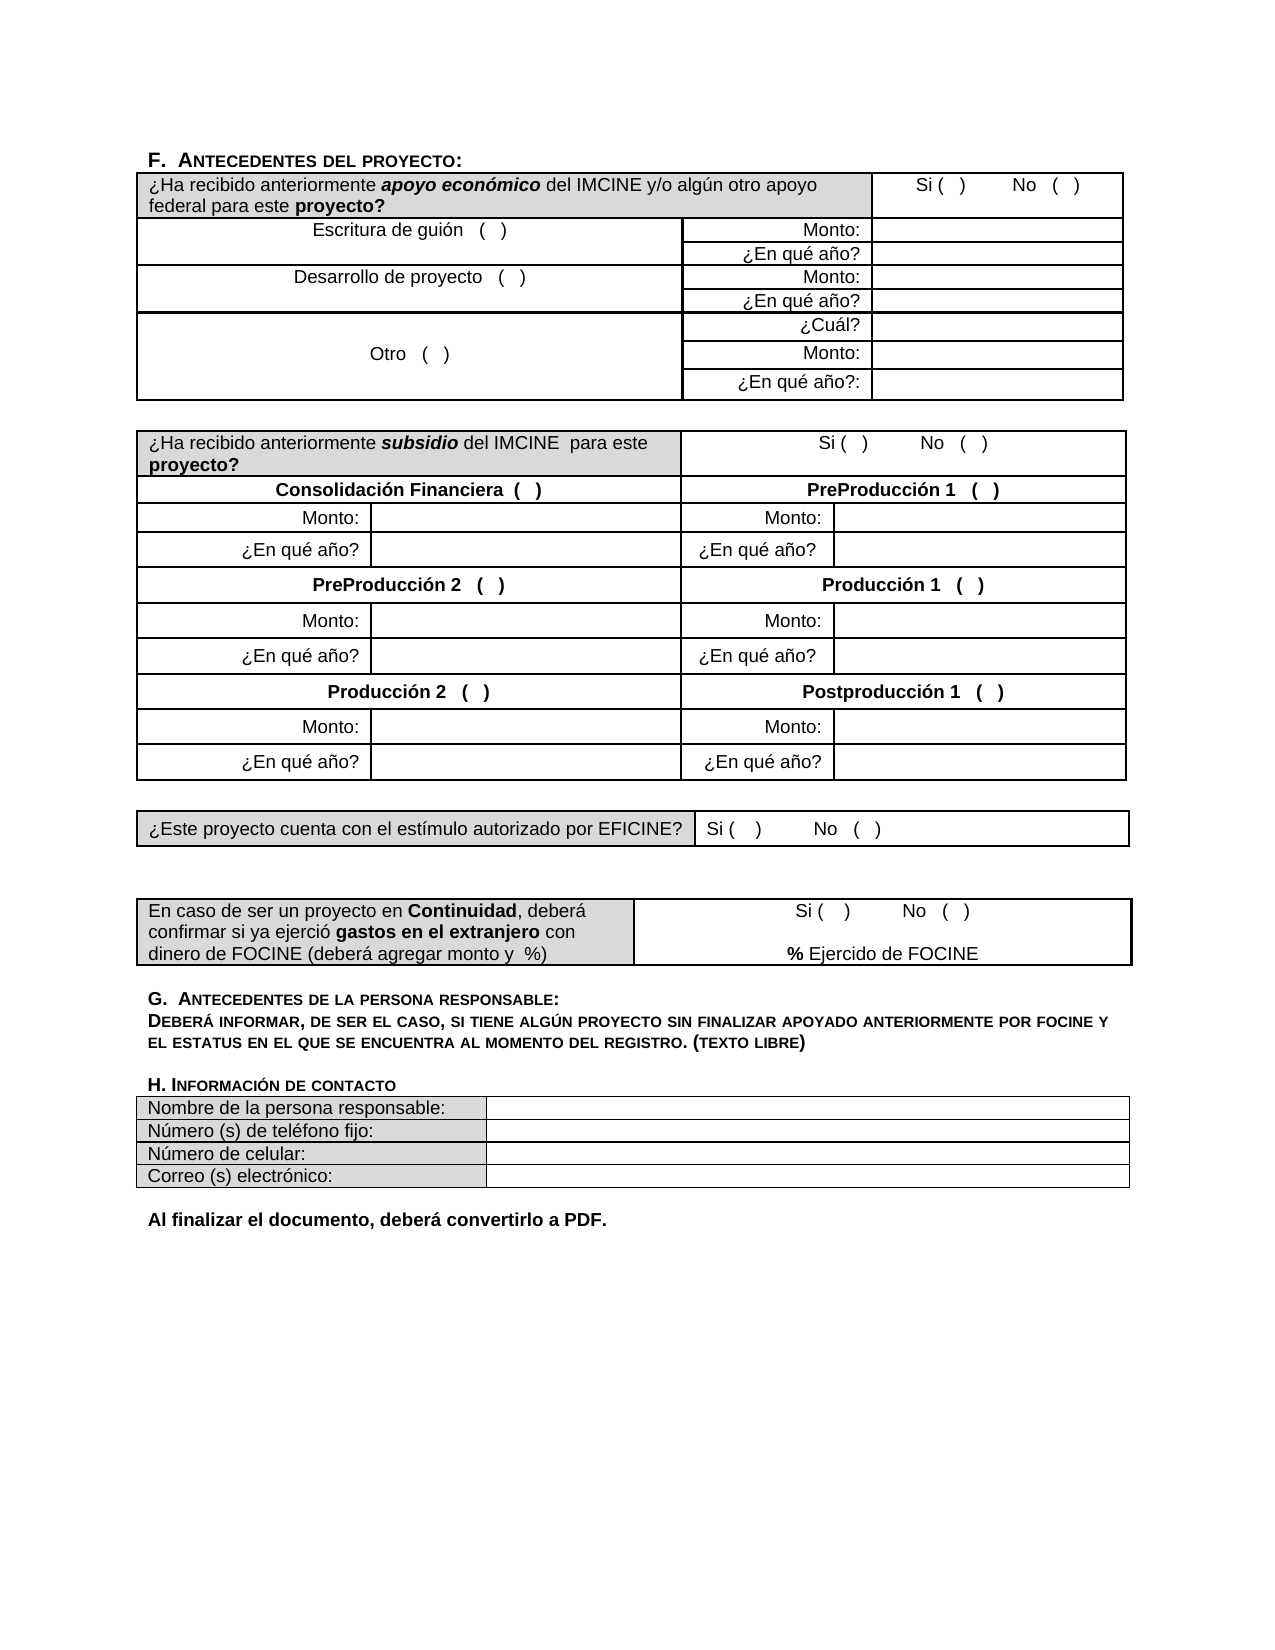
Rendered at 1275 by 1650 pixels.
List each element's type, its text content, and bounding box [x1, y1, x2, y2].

table_cell Desarrollo de proyecto ( ) [138, 266, 681, 311]
table_cell [835, 533, 1125, 566]
table_cell [372, 639, 680, 672]
table_cell ¿En qué año? [138, 745, 370, 779]
table_header ¿Este proyecto cuenta con el estímulo autorizado por EFICINE? [138, 812, 694, 845]
table_cell [372, 533, 680, 566]
table_header En caso de ser un proyecto en Continuidad, deberá confirmar si ya ejerció gastos en el extranjero con dinero de FOCINE (deberá agregar monto y %) [138, 900, 633, 964]
table_cell [873, 342, 1122, 368]
table_cell [873, 219, 1122, 241]
table_cell Monto: [684, 266, 871, 288]
table_header ¿Ha recibido anteriormente apoyo económico del IMCINE y/o algún otro apoyo federal para este proyecto? [138, 174, 871, 217]
table_cell ¿En qué año? [684, 290, 871, 311]
table_cell [487, 1165, 1129, 1187]
table_cell [487, 1120, 1129, 1141]
table_header Si ( ) No ( ) [873, 174, 1122, 217]
table_cell PreProducción 1 ( ) [682, 477, 1125, 502]
table_cell [835, 504, 1125, 531]
table_cell Monto: [138, 604, 370, 637]
text G. Antecedentes de la persona responsable: [148, 988, 1127, 1009]
table_cell [835, 745, 1125, 779]
table_cell Nombre de la persona responsable: [137, 1097, 486, 1119]
table_cell [487, 1097, 1129, 1119]
text Al finalizar el documento, deberá convertirlo a PDF. [148, 1209, 1127, 1231]
table_cell Monto: [682, 604, 833, 637]
table_cell [487, 1143, 1129, 1164]
table_cell [372, 504, 680, 531]
table_cell Monto: [684, 342, 871, 368]
table_cell Número (s) de teléfono fijo: [137, 1120, 486, 1141]
table_header H. Información de contacto [136, 1074, 1130, 1096]
table_cell [873, 290, 1122, 311]
text Deberá informar, de ser el caso, si tiene algún proyecto sin finalizar apoyado anteriormente por focine y el estatus en el que se encuentra al momento del registro. (texto libre) [148, 1009, 1127, 1053]
table_cell [372, 745, 680, 779]
text F. Antecedentes del proyecto: [148, 148, 1127, 172]
table_cell [835, 604, 1125, 637]
table_cell ¿En qué año? [684, 243, 871, 264]
table_cell [873, 370, 1122, 399]
table_cell [372, 710, 680, 743]
table_header Si ( ) No ( ) [682, 432, 1125, 475]
table_cell ¿En qué año? [138, 639, 370, 672]
table_cell Otro ( ) [138, 314, 681, 399]
table_cell [873, 314, 1122, 340]
table_cell Monto: [682, 710, 833, 743]
table_cell [835, 639, 1125, 672]
table_cell Monto: [138, 504, 370, 531]
table_header Si ( ) No ( ) [696, 812, 1128, 845]
table_cell Monto: [684, 219, 871, 241]
table_cell ¿En qué año? [138, 533, 370, 566]
table_cell Monto: [138, 710, 370, 743]
table_cell Postproducción 1 ( ) [682, 675, 1125, 708]
table_cell Monto: [682, 504, 833, 531]
table_cell [835, 710, 1125, 743]
table_header Si ( ) No ( ) % Ejercido de FOCINE [635, 900, 1130, 964]
table_cell ¿En qué año? [682, 745, 833, 779]
table_cell Escritura de guión ( ) [138, 219, 681, 264]
table_cell Producción 2 ( ) [138, 675, 680, 708]
table_cell Producción 1 ( ) [682, 568, 1125, 602]
table_cell Consolidación Financiera ( ) [138, 477, 680, 502]
table_cell Número de celular: [137, 1143, 486, 1164]
table_cell ¿En qué año?: [684, 370, 871, 399]
table_cell [372, 604, 680, 637]
table_cell ¿En qué año? [682, 639, 833, 672]
table_cell Correo (s) electrónico: [137, 1165, 486, 1187]
table_cell [873, 243, 1122, 264]
table_header ¿Ha recibido anteriormente subsidio del IMCINE para este proyecto? [138, 432, 680, 475]
table_cell PreProducción 2 ( ) [138, 568, 680, 602]
table_cell ¿En qué año? [682, 533, 833, 566]
table_cell [873, 266, 1122, 288]
table_cell ¿Cuál? [684, 314, 871, 340]
